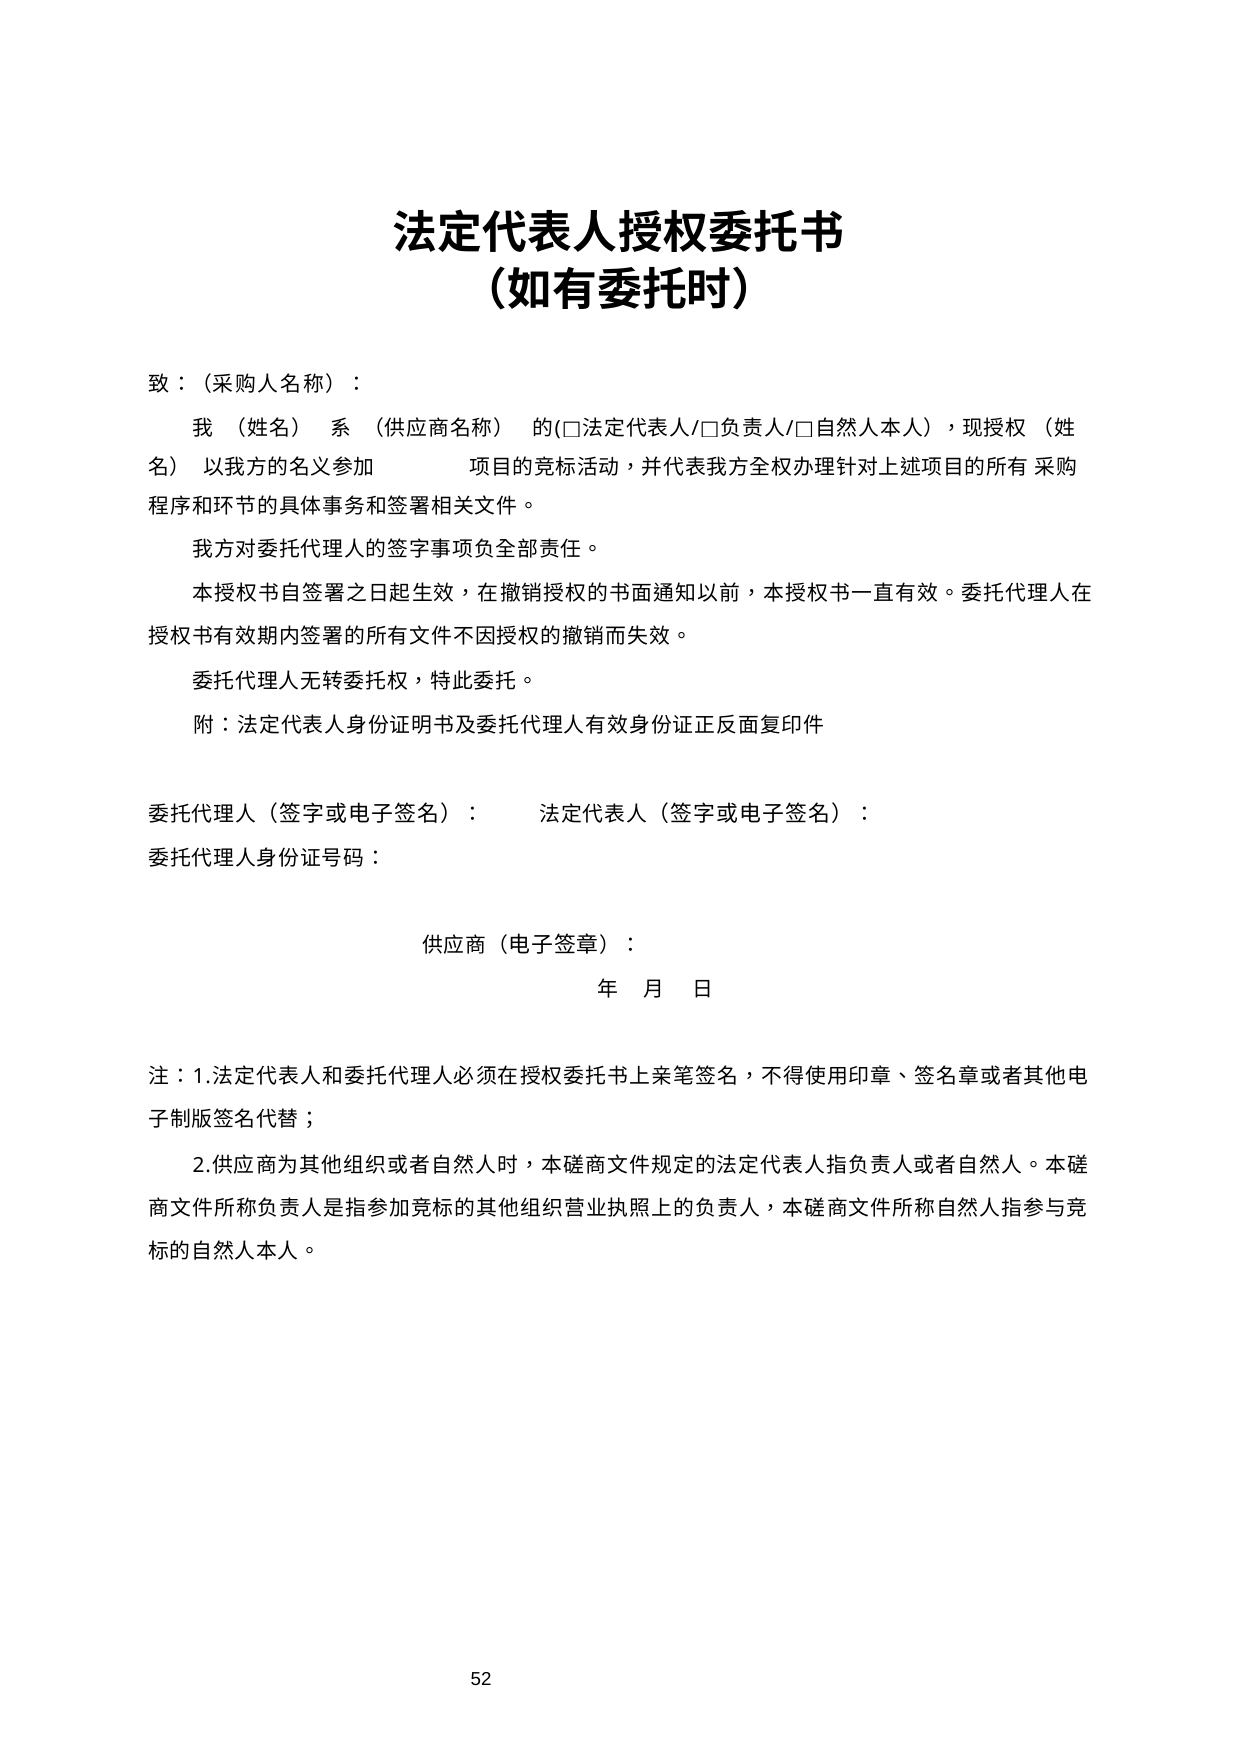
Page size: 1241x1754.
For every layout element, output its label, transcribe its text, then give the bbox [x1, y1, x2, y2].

text 供应商（电子签章）： [422, 930, 1093, 958]
text 附：法定代表人身份证明书及委托代理人有效身份证正反面复印件 [194, 711, 1093, 738]
text 法定代表人授权委托书 [392, 204, 1093, 260]
text 我方对委托代理人的签字事项负全部责任。 [192, 534, 1093, 561]
text 致：（采购人名称）： [148, 369, 1093, 396]
text 本授权书自签署之日起生效，在撤销授权的书面通知以前，本授权书一直有效。委托代理人在 授权书有效期内签署的所有文件不因授权的撤销而失效。 [148, 578, 1093, 649]
text 我 （姓名） 系 （供应商名称） 的(□法定代表人/□负责人/□自然人本人），现授权 （姓 名） 以我方的名义参加 项目的竞标活动，并代表我方全权办理针对上述项目的所有 采购程序和环节的具体事务和签署相关文件。 [148, 413, 1093, 519]
text 委托代理人无转委托权，特此委托。 [192, 667, 1093, 694]
text 年 月 日 [597, 975, 1093, 1002]
text 委托代理人身份证号码： [148, 844, 1093, 871]
text 注：1.法定代表人和委托代理人必须在授权委托书上亲笔签名，不得使用印章、签名章或者其他电 子制版签名代替； [148, 1061, 1093, 1132]
text 2.供应商为其他组织或者自然人时，本磋商文件规定的法定代表人指负责人或者自然人。本磋 商文件所称负责人是指参加竞标的其他组织营业执照上的负责人，本磋商文件所称自然人指参与竞 标的自然人本人。 [148, 1150, 1088, 1265]
text 委托代理人（签字或电子签名）： 法定代表人（签字或电子签名）： [148, 797, 1093, 827]
text （如有委托时） [463, 260, 1093, 317]
